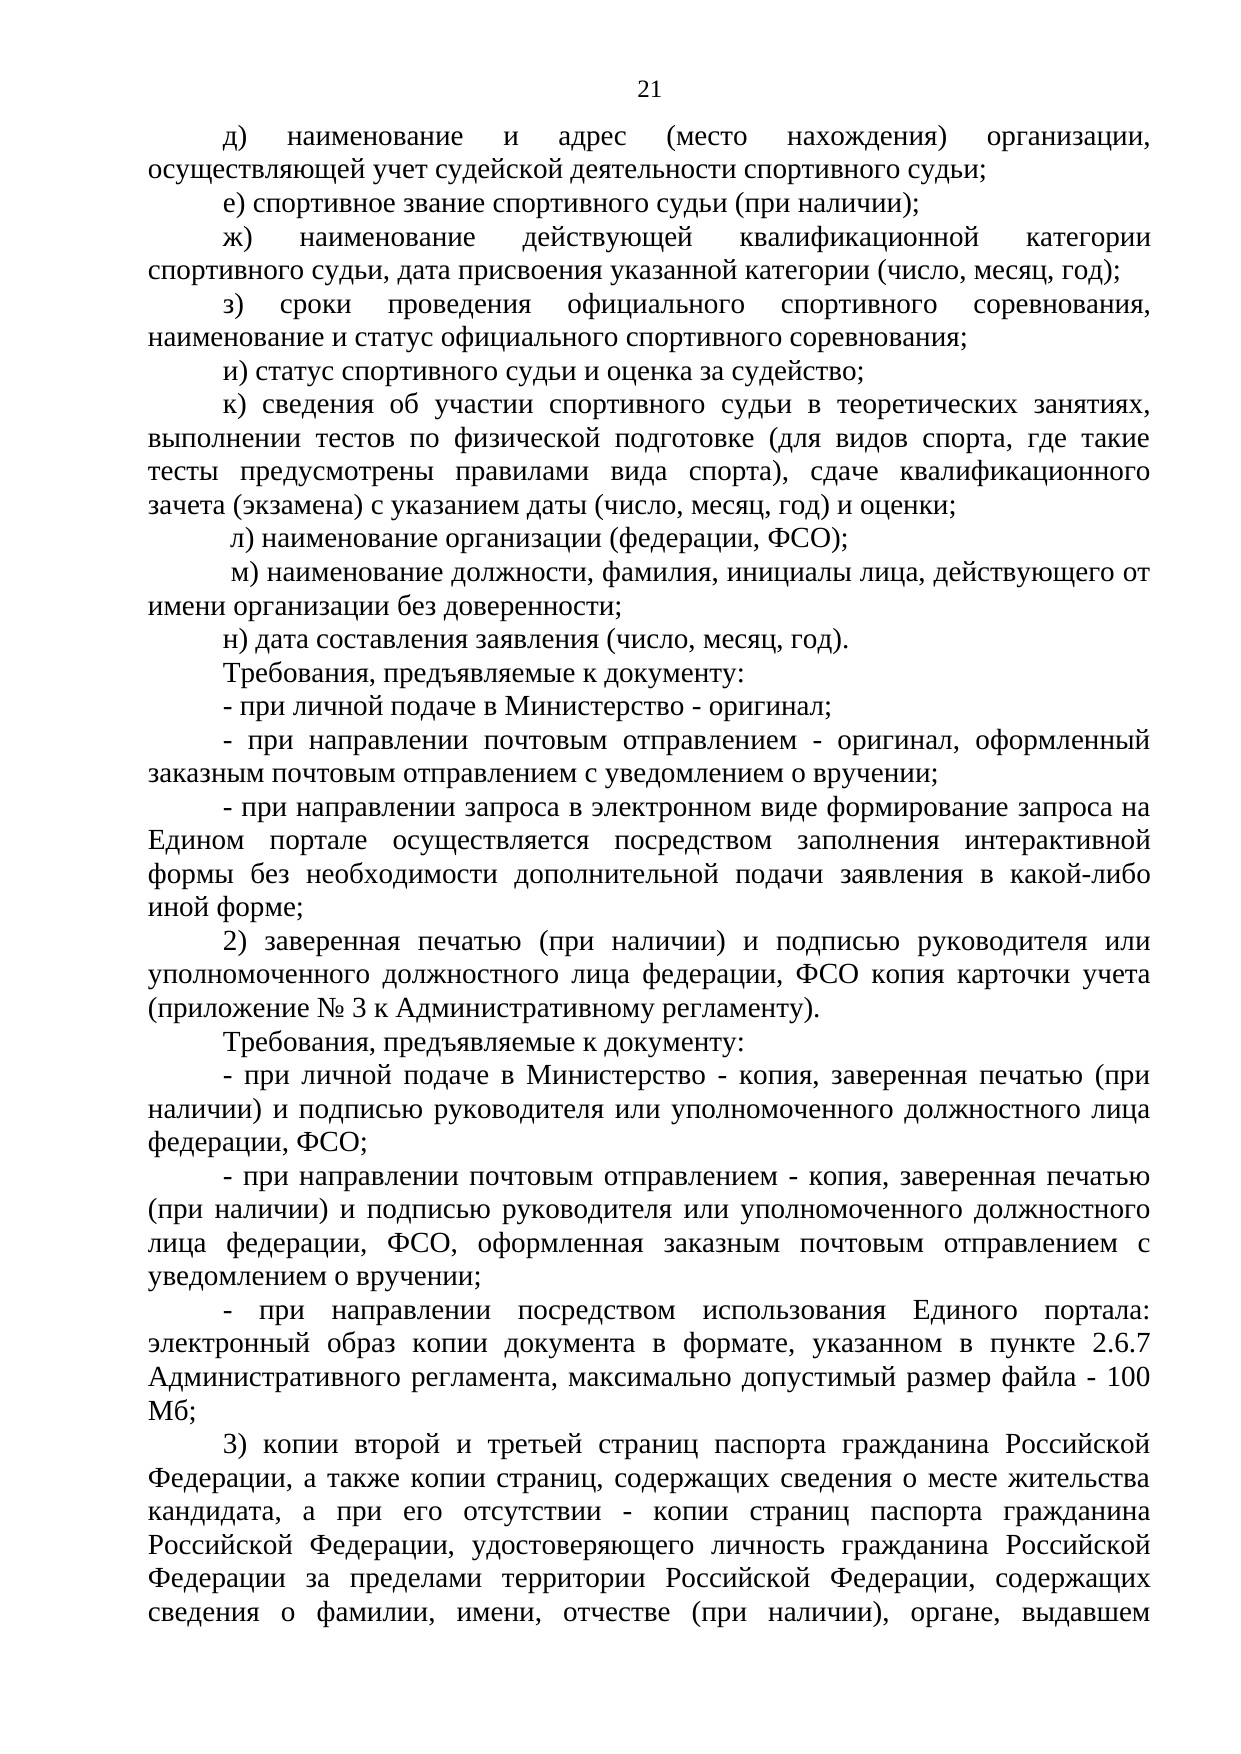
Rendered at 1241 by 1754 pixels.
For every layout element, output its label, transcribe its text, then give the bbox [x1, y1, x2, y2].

text Требования, предъявляемые к документу: [148, 655, 1152, 688]
text е) спортивное звание спортивного судьи (при наличии); [148, 185, 1152, 219]
text - при направлении посредством использования Единого портала: электронный образ копии документа в формате, указанном в пункте 2.6.7 Административного регламента, максимально допустимый размер файла - 100 Мб; [148, 1292, 1152, 1426]
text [148, 1426, 1152, 1627]
text д) наименование и адрес (место нахождения) организации, осуществляющей учет судейской деятельности спортивного судьи; [148, 118, 1152, 185]
text з) сроки проведения официального спортивного соревнования, наименование и статус официального спортивного соревнования; [148, 286, 1152, 353]
text и) статус спортивного судьи и оценка за судейство; [148, 353, 1152, 386]
text - при направлении почтовым отправлением - копия, заверенная печатью (при наличии) и подписью руководителя или уполномоченного должностного лица федерации, ФСО, оформленная заказным почтовым отправлением с уведомлением о вручении; [148, 1158, 1152, 1292]
text - при направлении запроса в электронном виде формирование запроса на Едином портале осуществляется посредством заполнения интерактивной формы без необходимости дополнительной подачи заявления в какой-либо иной форме; [148, 789, 1152, 923]
text к) сведения об участии спортивного судьи в теоретических занятиях, выполнении тестов по физической подготовке (для видов спорта, где такие тесты предусмотрены правилами вида спорта), сдаче квалификационного зачета (экзамена) с указанием даты (число, месяц, год) и оценки; [148, 386, 1152, 521]
text ж) наименование действующей квалификационной категории спортивного судьи, дата присвоения указанной категории (число, месяц, год); [148, 219, 1152, 286]
text н) дата составления заявления (число, месяц, год). [148, 621, 1152, 655]
text - при направлении почтовым отправлением - оригинал, оформленный заказным почтовым отправлением с уведомлением о вручении; [148, 722, 1152, 789]
text м) наименование должности, фамилия, инициалы лица, действующего от имени организации без доверенности; [148, 554, 1152, 621]
text - при личной подаче в Министерство - копия, заверенная печатью (при наличии) и подписью руководителя или уполномоченного должностного лица федерации, ФСО; [148, 1057, 1152, 1158]
text - при личной подаче в Министерство - оригинал; [148, 688, 1152, 722]
text л) наименование организации (федерации, ФСО); [148, 521, 1152, 554]
text Требования, предъявляемые к документу: [148, 1024, 1152, 1057]
text 2) заверенная печатью (при наличии) и подписью руководителя или уполномоченного должностного лица федерации, ФСО копия карточки учета (приложение № 3 к Административному регламенту). [148, 923, 1152, 1024]
